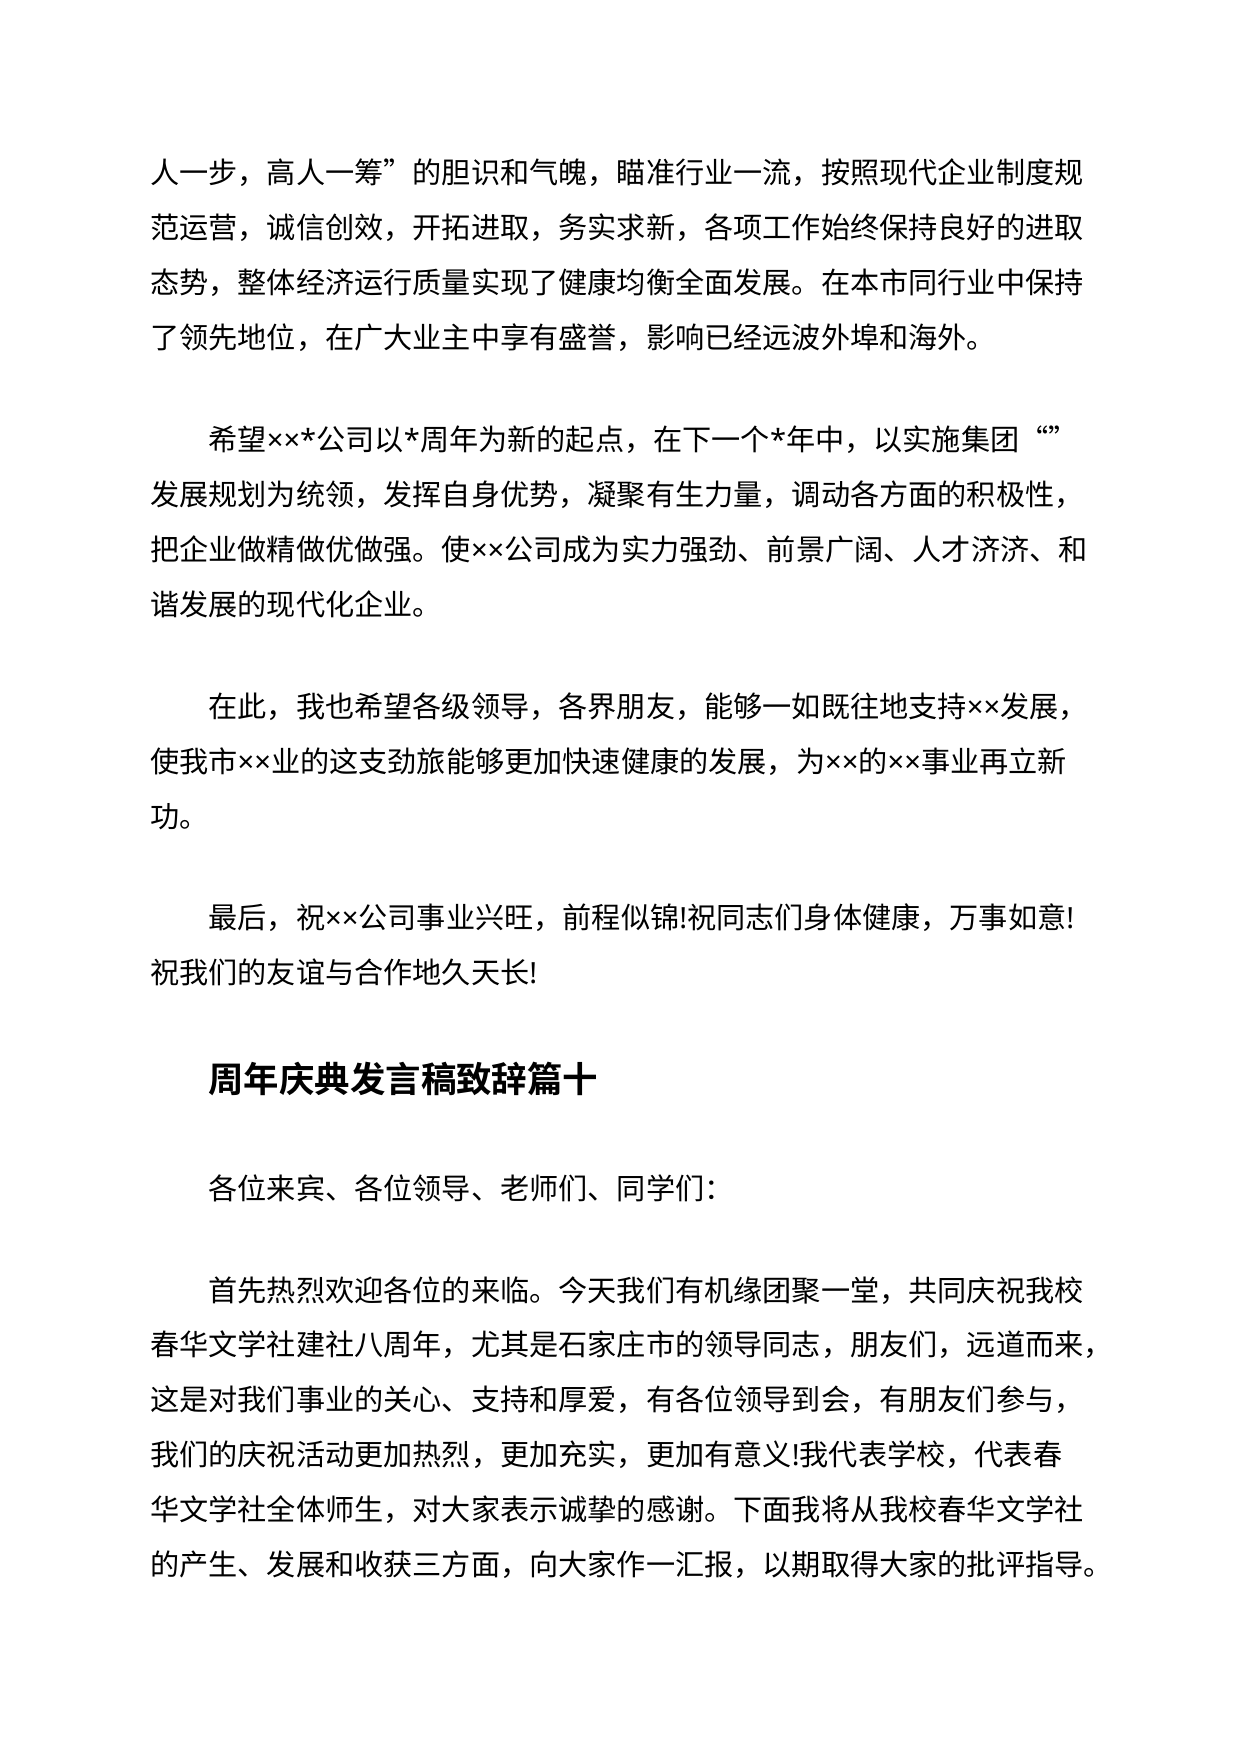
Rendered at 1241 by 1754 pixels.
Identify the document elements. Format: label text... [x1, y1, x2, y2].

text 各位来宾、各位领导、老师们、同学们： [150, 1165, 1090, 1208]
text 最后，祝××公司事业兴旺，前程似锦!祝同志们身体健康，万事如意!祝我们的友谊与合作地久天长! [150, 895, 1090, 992]
text 在此，我也希望各级领导，各界朋友，能够一如既往地支持××发展，使我市××业的这支劲旅能够更加快速健康的发展，为××的××事业再立新功。 [150, 683, 1090, 835]
text 希望××*公司以*周年为新的起点，在下一个*年中，以实施集团“”发展规划为统领，发挥自身优势，凝聚有生力量，调动各方面的积极性，把企业做精做优做强。使××公司成为实力强劲、前景广阔、人才济济、和谐发展的现代化企业。 [150, 416, 1090, 624]
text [150, 150, 1090, 357]
text 首先热烈欢迎各位的来临。今天我们有机缘团聚一堂，共同庆祝我校春华文学社建社八周年，尤其是石家庄市的领导同志，朋友们，远道而来，这是对我们事业的关心、支持和厚爱，有各位领导到会，有朋友们参与，我们的庆祝活动更加热烈，更加充实，更加有意义!我代表学校，代表春华文学社全体师生，对大家表示诚挚的感谢。下面我将从我校春华文学社的产生、发展和收获三方面，向大家作一汇报，以期取得大家的批评指导。 [150, 1267, 1090, 1584]
text 周年庆典发言稿致辞篇十 [150, 1052, 1090, 1103]
